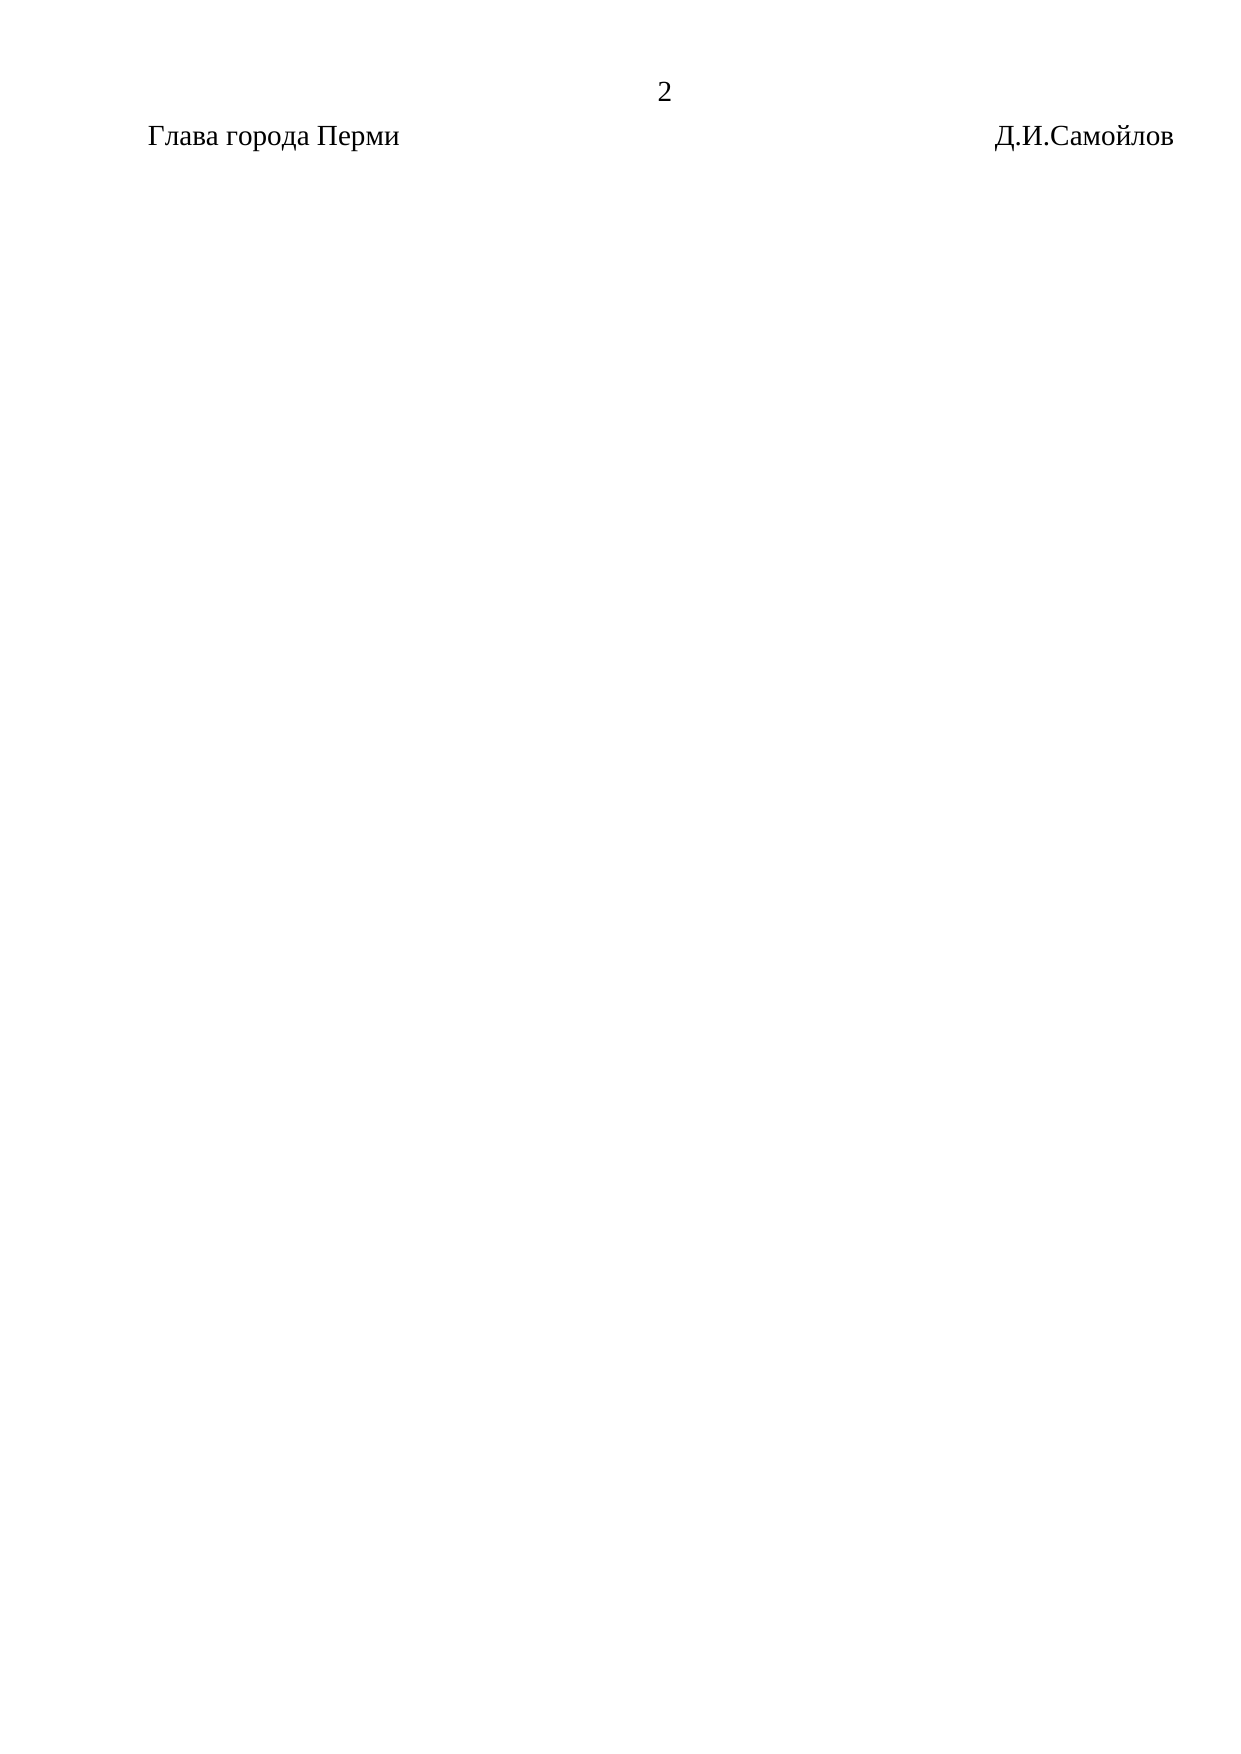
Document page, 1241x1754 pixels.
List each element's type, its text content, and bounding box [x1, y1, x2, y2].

text Глава города Перми Д.И.Самойлов [148, 118, 1181, 152]
